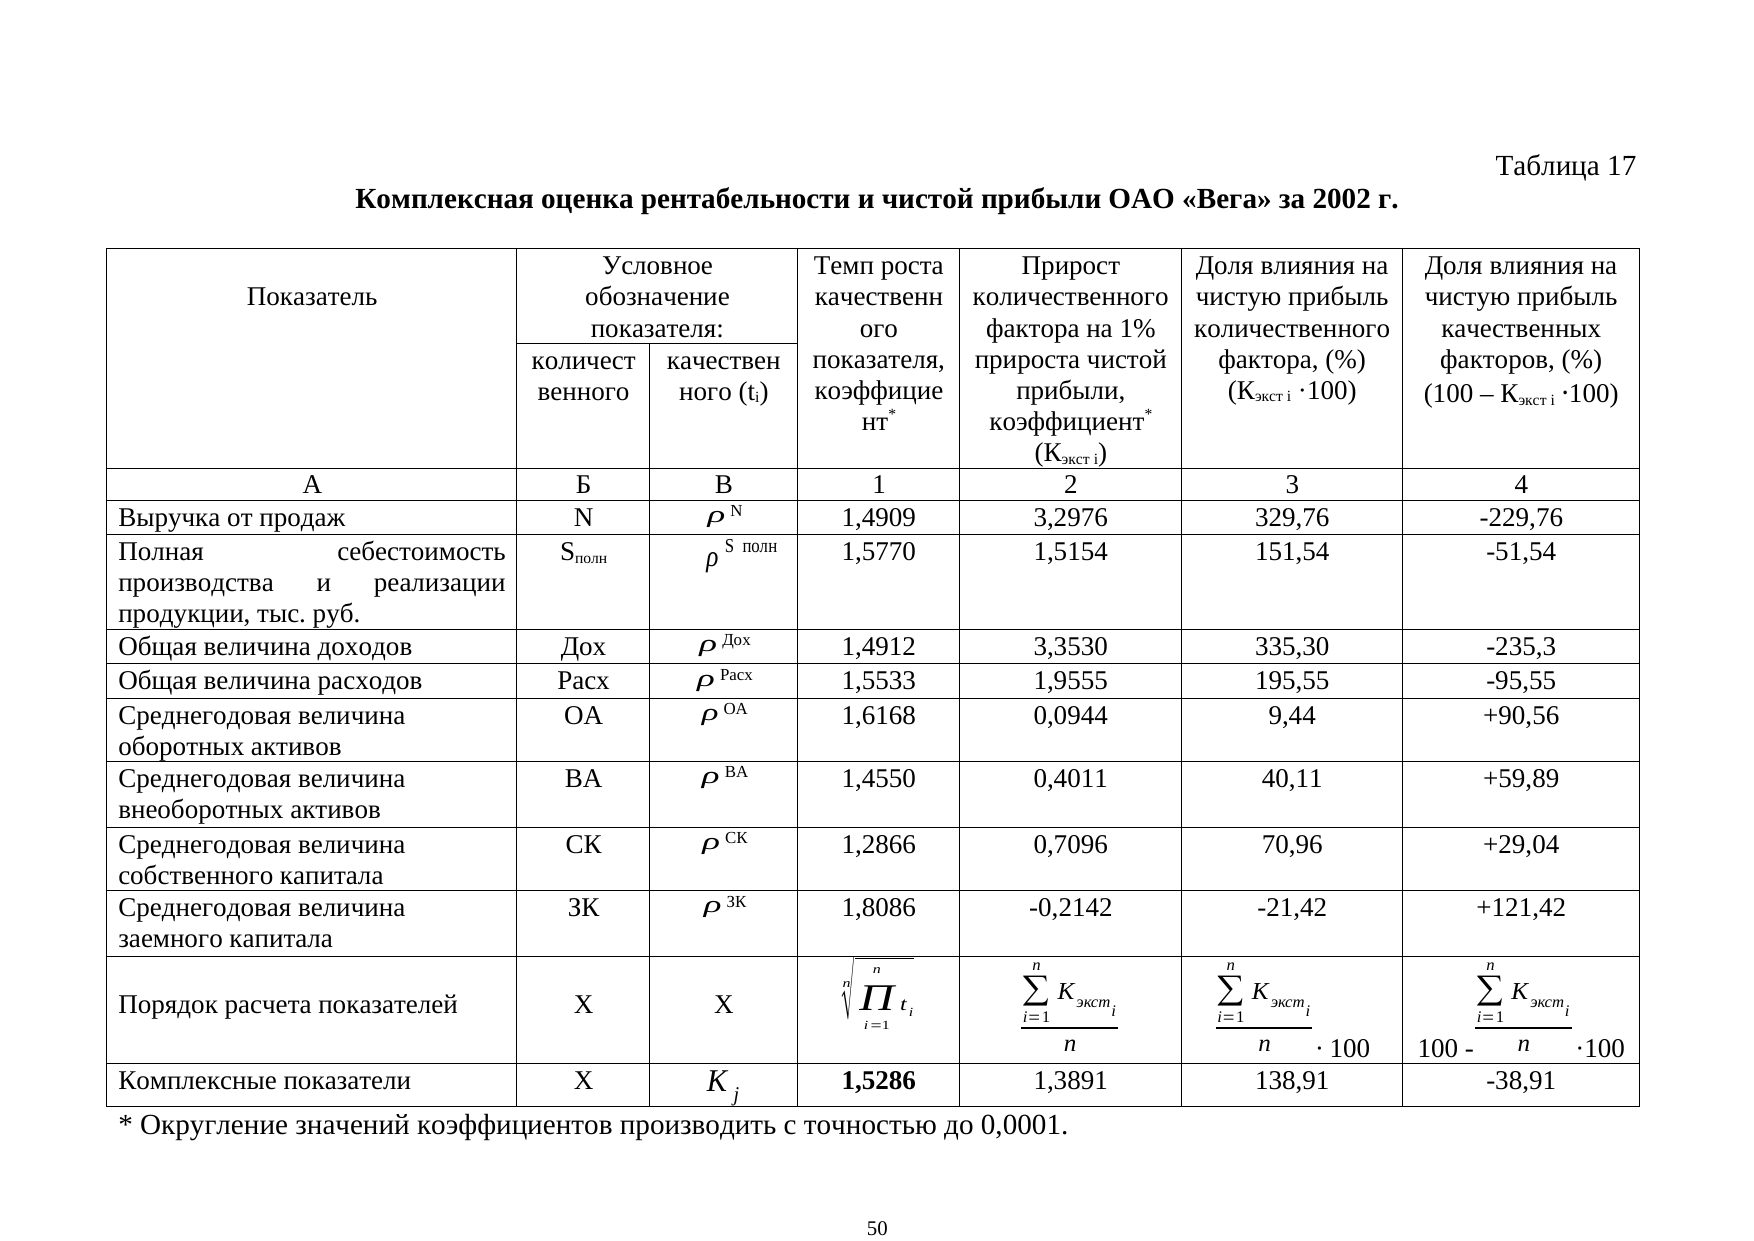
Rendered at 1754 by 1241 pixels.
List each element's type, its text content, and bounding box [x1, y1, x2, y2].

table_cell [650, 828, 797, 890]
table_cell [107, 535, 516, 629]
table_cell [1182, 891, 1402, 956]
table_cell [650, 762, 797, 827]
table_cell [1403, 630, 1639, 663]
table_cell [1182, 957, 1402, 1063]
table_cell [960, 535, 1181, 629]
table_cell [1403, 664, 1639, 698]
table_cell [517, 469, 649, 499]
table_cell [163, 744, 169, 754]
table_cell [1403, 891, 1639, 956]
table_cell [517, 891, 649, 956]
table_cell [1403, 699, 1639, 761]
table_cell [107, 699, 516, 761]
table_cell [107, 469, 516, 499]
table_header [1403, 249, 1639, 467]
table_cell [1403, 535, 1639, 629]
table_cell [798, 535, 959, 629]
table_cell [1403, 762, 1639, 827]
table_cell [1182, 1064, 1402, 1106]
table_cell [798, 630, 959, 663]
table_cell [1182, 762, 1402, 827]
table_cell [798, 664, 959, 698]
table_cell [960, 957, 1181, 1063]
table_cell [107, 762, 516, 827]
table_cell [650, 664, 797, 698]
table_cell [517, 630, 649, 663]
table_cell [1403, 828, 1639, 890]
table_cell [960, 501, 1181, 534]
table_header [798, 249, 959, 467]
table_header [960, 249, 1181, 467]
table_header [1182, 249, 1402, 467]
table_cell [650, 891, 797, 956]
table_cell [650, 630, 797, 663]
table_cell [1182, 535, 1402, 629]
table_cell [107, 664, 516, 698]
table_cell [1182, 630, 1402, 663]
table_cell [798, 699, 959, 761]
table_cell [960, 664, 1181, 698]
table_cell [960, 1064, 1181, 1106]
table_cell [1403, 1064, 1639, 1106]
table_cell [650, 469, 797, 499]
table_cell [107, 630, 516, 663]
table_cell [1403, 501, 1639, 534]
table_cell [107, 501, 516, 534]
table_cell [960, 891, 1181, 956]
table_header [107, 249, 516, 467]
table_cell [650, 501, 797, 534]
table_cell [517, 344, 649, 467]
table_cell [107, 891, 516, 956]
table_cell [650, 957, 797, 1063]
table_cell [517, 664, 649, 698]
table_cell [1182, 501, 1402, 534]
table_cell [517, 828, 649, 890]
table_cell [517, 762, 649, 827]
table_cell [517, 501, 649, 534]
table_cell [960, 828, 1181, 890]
text Комплексная оценка рентабельности и чистой прибыли ОАО «Вега» за 2002 г. [118, 181, 1636, 215]
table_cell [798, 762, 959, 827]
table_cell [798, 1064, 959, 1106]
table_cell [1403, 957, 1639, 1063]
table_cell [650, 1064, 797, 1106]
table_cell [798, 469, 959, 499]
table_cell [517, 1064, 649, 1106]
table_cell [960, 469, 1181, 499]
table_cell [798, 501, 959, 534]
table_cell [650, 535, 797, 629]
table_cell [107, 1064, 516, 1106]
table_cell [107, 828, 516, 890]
text * Округление значений коэффициентов производить с точностью до 0,0001. [118, 1107, 1636, 1141]
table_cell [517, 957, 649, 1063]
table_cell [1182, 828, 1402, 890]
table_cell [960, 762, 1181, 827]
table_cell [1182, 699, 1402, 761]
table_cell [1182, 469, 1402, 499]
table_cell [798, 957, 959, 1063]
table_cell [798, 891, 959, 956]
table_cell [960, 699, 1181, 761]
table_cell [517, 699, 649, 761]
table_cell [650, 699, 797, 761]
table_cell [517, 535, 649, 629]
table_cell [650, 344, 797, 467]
text Таблица 17 [118, 148, 1636, 181]
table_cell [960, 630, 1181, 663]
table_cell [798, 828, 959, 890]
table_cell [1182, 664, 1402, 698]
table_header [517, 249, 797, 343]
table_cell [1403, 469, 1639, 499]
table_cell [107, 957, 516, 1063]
